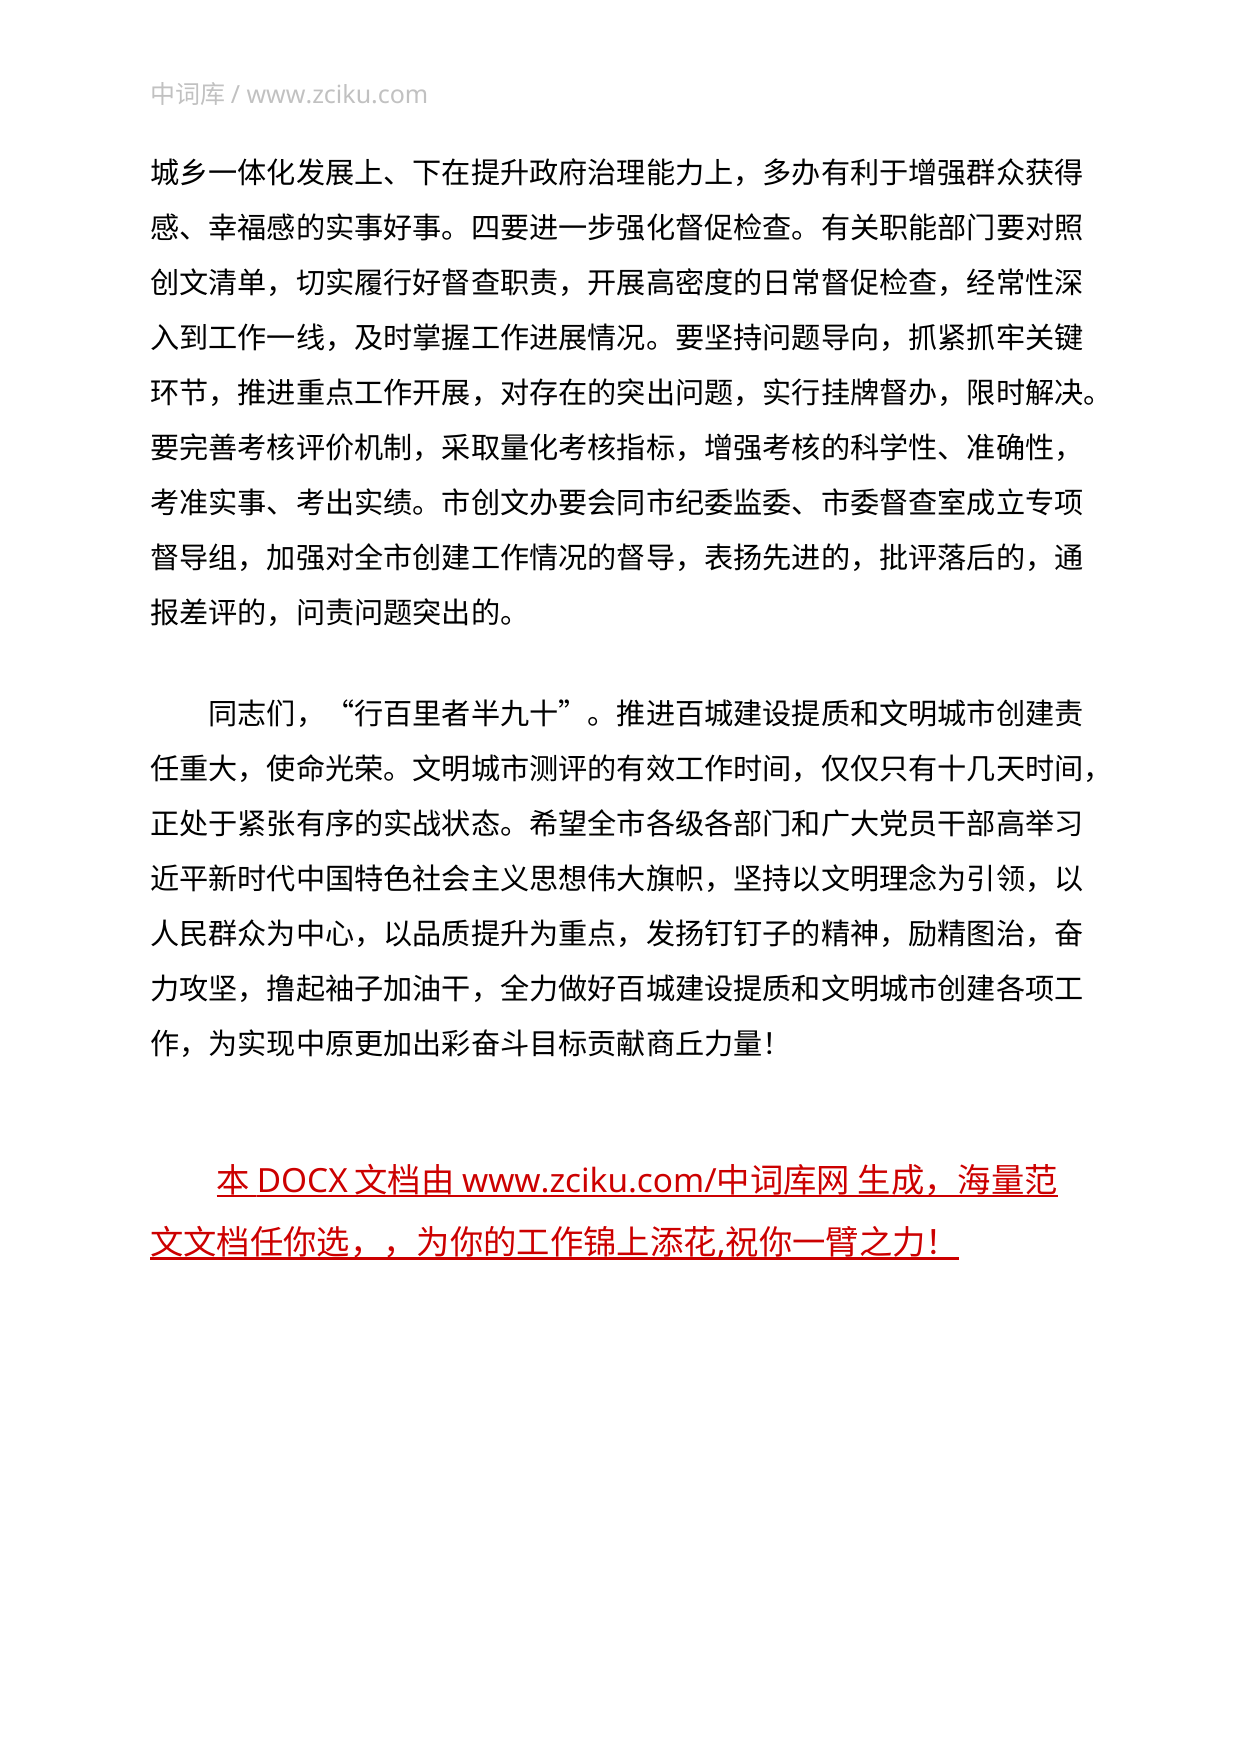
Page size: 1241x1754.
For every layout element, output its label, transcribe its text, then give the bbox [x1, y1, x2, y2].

text 同志们，“行百里者半九十”。推进百城建设提质和文明城市创建责任重大，使命光荣。文明城市测评的有效工作时间，仅仅只有十几天时间，正处于紧张有序的实战状态。希望全市各级各部门和广大党员干部高举习近平新时代中国特色社会主义思想伟大旗帜，坚持以文明理念为引领，以人民群众为中心，以品质提升为重点，发扬钉钉子的精神，励精图治，奋力攻坚，撸起袖子加油干，全力做好百城建设提质和文明城市创建各项工作，为实现中原更加出彩奋斗目标贡献商丘力量！ [150, 691, 1090, 1063]
text 本DOCX文档由 www.zciku.com/中词库网 生成，海量范文文档任你选，，为你的工作锦上添花,祝你一臂之力！ [150, 1153, 1090, 1264]
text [150, 150, 1090, 631]
